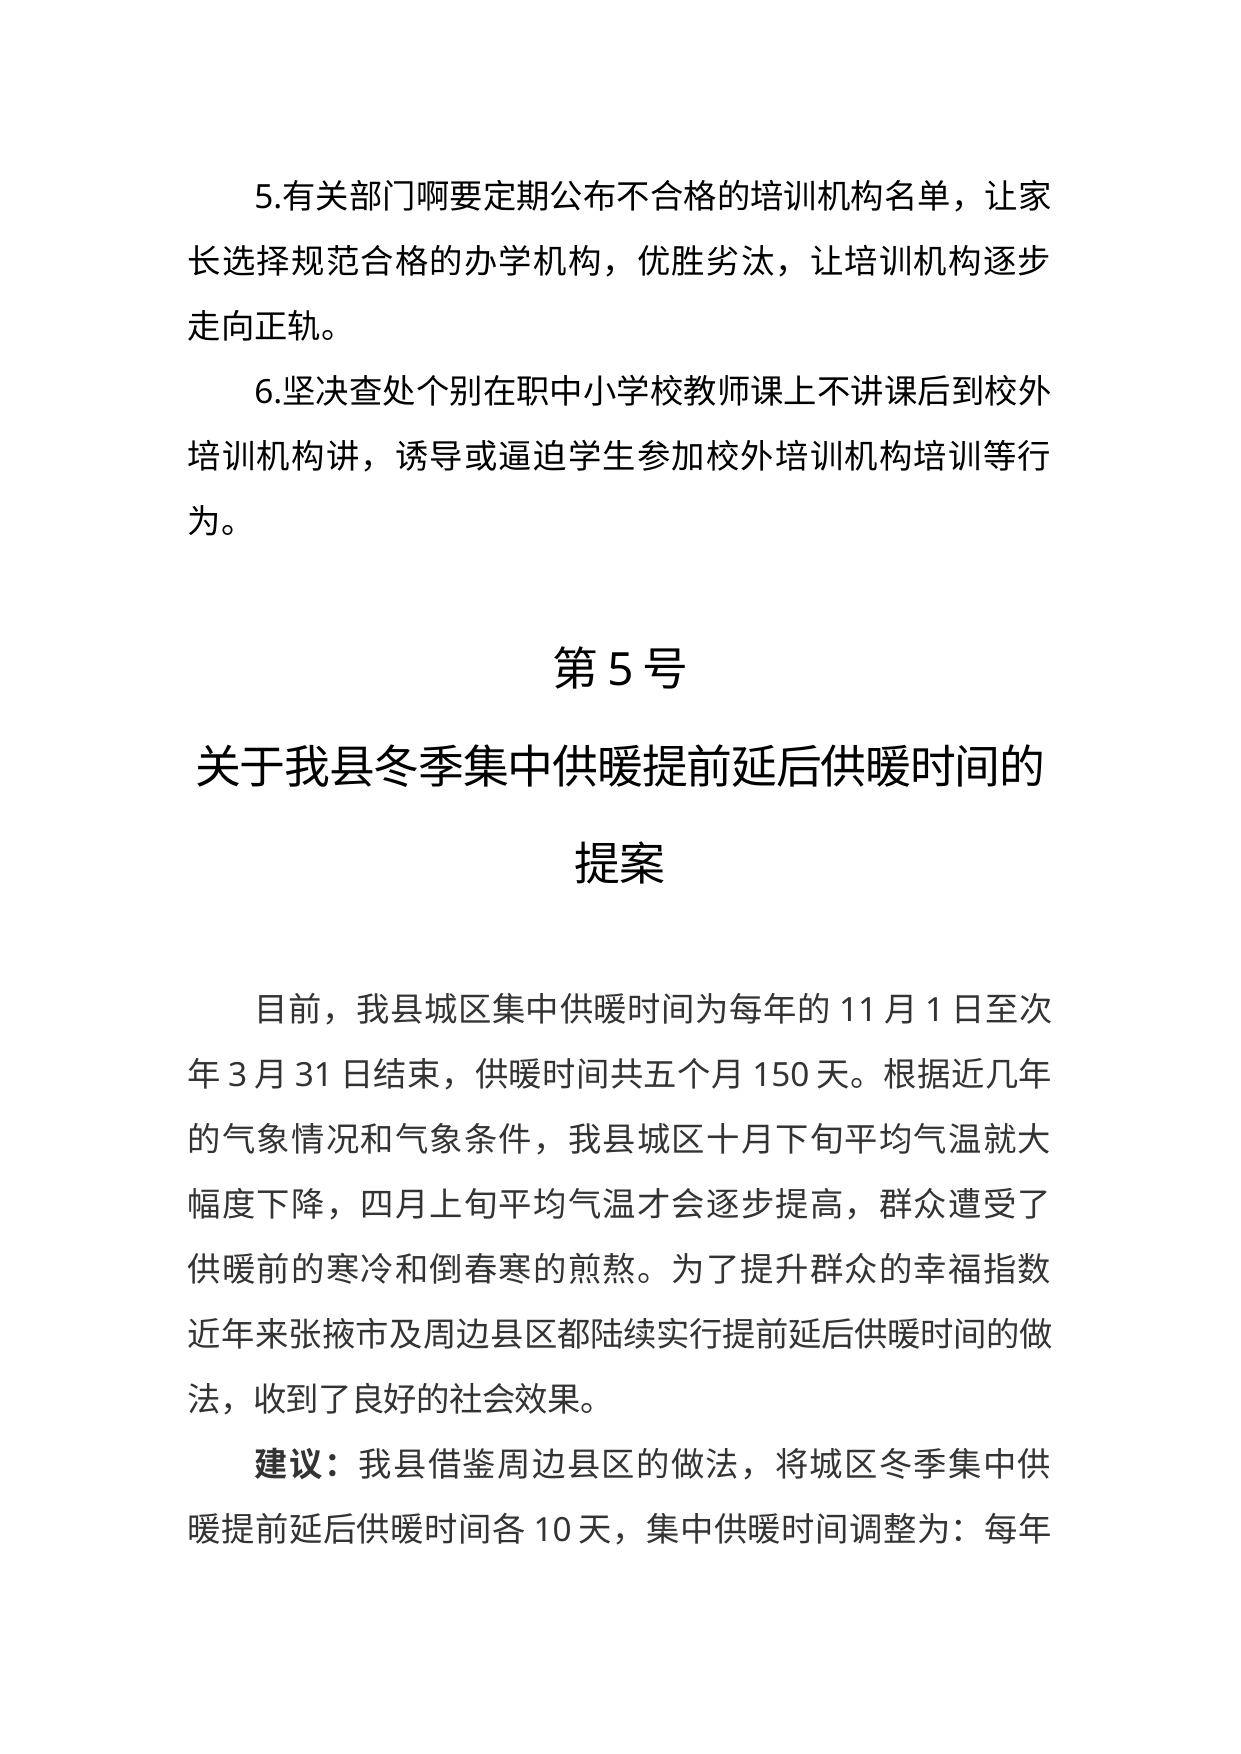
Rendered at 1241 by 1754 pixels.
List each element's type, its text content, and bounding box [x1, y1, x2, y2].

text 第5号 [187, 617, 1053, 714]
text 6.坚决查处个别在职中小学校教师课上不讲课后到校外培训机构讲，诱导或逼迫学生参加校外培训机构培训等行为。 [187, 357, 1053, 552]
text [187, 1429, 1053, 1559]
text 关于我县冬季集中供暖提前延后供暖时间的提案 [187, 714, 1053, 909]
text 5.有关部门啊要定期公布不合格的培训机构名单，让家长选择规范合格的办学机构，优胜劣汰，让培训机构逐步走向正轨。 [187, 162, 1053, 357]
text 目前，我县城区集中供暖时间为每年的11月1日至次年3月31日结束，供暖时间共五个月150天。根据近几年的气象情况和气象条件，我县城区十月下旬平均气温就大幅度下降，四月上旬平均气温才会逐步提高，群众遭受了供暖前的寒冷和倒春寒的煎熬。为了提升群众的幸福指数，近年来张掖市及周边县区都陆续实行提前延后供暖时间的做法，收到了良好的社会效果。 [187, 974, 1053, 1429]
